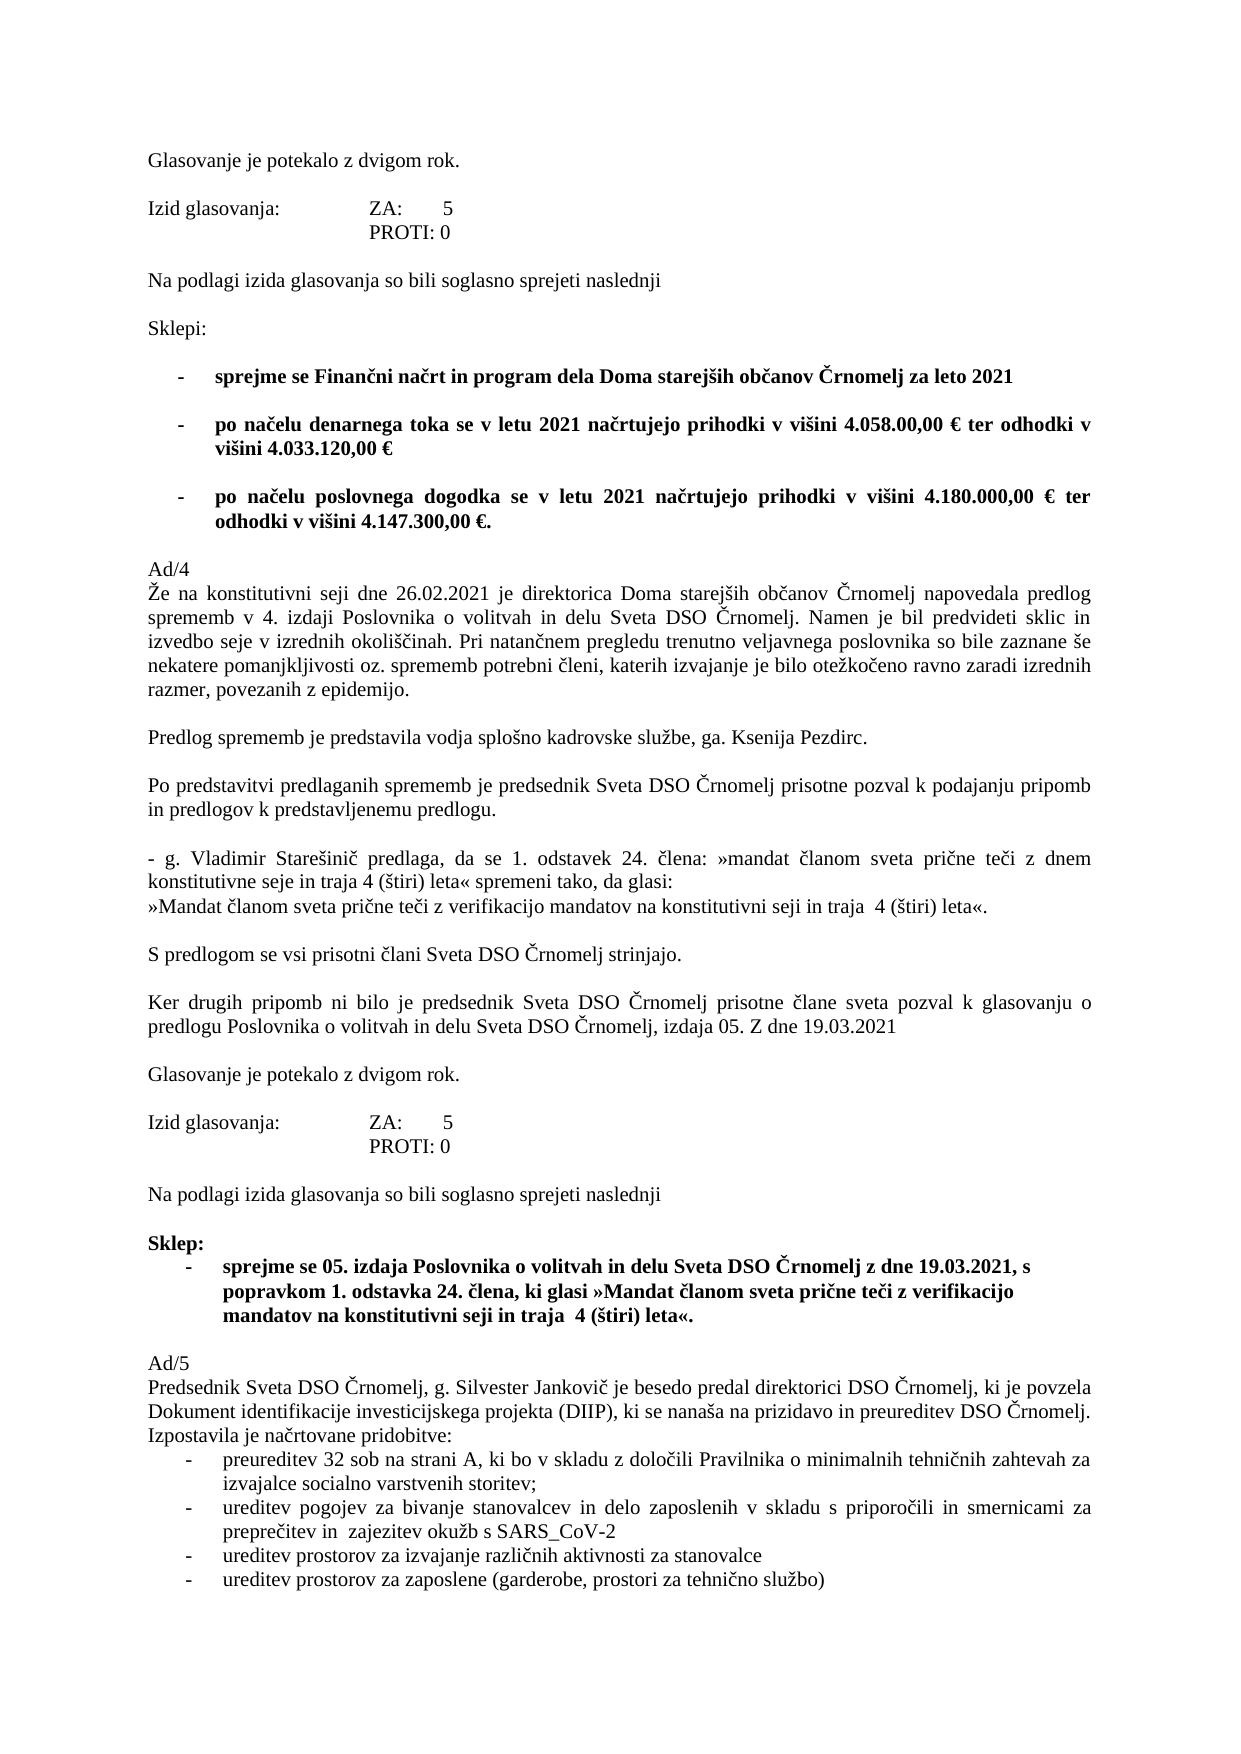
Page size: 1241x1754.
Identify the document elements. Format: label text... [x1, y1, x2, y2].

text PROTI: 0 [148, 220, 1093, 244]
text S predlogom se vsi prisotni člani Sveta DSO Črnomelj strinjajo. [148, 942, 1093, 966]
text Izid glasovanja: ZA: 5 [148, 1110, 1093, 1134]
text PROTI: 0 [148, 1134, 1093, 1158]
text Na podlagi izida glasovanja so bili soglasno sprejeti naslednji [148, 1182, 1093, 1206]
text Glasovanje je potekalo z dvigom rok. [148, 1062, 1093, 1086]
list po načelu denarnega toka se v letu 2021 načrtujejo prihodki v višini 4.058.00,00 € ter odhodki v višini 4.033.120,00 € [177, 412, 1093, 460]
text Izid glasovanja: ZA: 5 [148, 196, 1093, 220]
text Ad/5 [148, 1351, 1093, 1375]
text - g. Vladimir Starešinič predlaga, da se 1. odstavek 24. člena: »mandat članom sveta prične teči z dnem konstitutivne seje in traja 4 (štiri) leta« spremeni tako, da glasi: [148, 845, 1093, 893]
list ureditev prostorov za izvajanje različnih aktivnosti za stanovalce [185, 1543, 1093, 1567]
text Sklepi: [148, 316, 1093, 340]
list sprejme se 05. izdaja Poslovnika o volitvah in delu Sveta DSO Črnomelj z dne 19.03.2021, s popravkom 1. odstavka 24. člena, ki glasi »Mandat članom sveta prične teči z verifikacijo mandatov na konstitutivni seji in traja 4 (štiri) leta«. [185, 1254, 1093, 1327]
list preureditev 32 sob na strani A, ki bo v skladu z določili Pravilnika o minimalnih tehničnih zahtevah za izvajalce socialno varstvenih storitev; [185, 1447, 1093, 1495]
list ureditev pogojev za bivanje stanovalcev in delo zaposlenih v skladu s priporočili in smernicami za preprečitev in zajezitev okužb s SARS_CoV-2 [185, 1495, 1093, 1543]
text Ad/4 [148, 557, 1093, 581]
text Glasovanje je potekalo z dvigom rok. [148, 148, 1093, 172]
list po načelu poslovnega dogodka se v letu 2021 načrtujejo prihodki v višini 4.180.000,00 € ter odhodki v višini 4.147.300,00 €. [177, 484, 1093, 533]
text Na podlagi izida glasovanja so bili soglasno sprejeti naslednji [148, 268, 1093, 292]
text Ker drugih pripomb ni bilo je predsednik Sveta DSO Črnomelj prisotne člane sveta pozval k glasovanju o predlogu Poslovnika o volitvah in delu Sveta DSO Črnomelj, izdaja 05. Z dne 19.03.2021 [148, 990, 1093, 1038]
text Predlog sprememb je predstavila vodja splošno kadrovske službe, ga. Ksenija Pezdirc. [148, 725, 1093, 749]
text »Mandat članom sveta prične teči z verifikacijo mandatov na konstitutivni seji in traja 4 (štiri) leta«. [148, 893, 1093, 918]
text Že na konstitutivni seji dne 26.02.2021 je direktorica Doma starejših občanov Črnomelj napovedala predlog sprememb v 4. izdaji Poslovnika o volitvah in delu Sveta DSO Črnomelj. Namen je bil predvideti sklic in izvedbo seje v izrednih okoliščinah. Pri natančnem pregledu trenutno veljavnega poslovnika so bile zaznane še nekatere pomanjkljivosti oz. sprememb potrebni členi, katerih izvajanje je bilo otežkočeno ravno zaradi izrednih razmer, povezanih z epidemijo. [148, 581, 1093, 701]
list ureditev prostorov za zaposlene (garderobe, prostori za tehnično službo) [185, 1567, 1093, 1591]
list sprejme se Finančni načrt in program dela Doma starejših občanov Črnomelj za leto 2021 [177, 364, 1093, 388]
text Po predstavitvi predlaganih sprememb je predsednik Sveta DSO Črnomelj prisotne pozval k podajanju pripomb in predlogov k predstavljenemu predlogu. [148, 773, 1093, 821]
text Predsednik Sveta DSO Črnomelj, g. Silvester Jankovič je besedo predal direktorici DSO Črnomelj, ki je povzela Dokument identifikacije investicijskega projekta (DIIP), ki se nanaša na prizidavo in preureditev DSO Črnomelj. Izpostavila je načrtovane pridobitve: [148, 1375, 1093, 1447]
text Sklep: [148, 1230, 1093, 1254]
